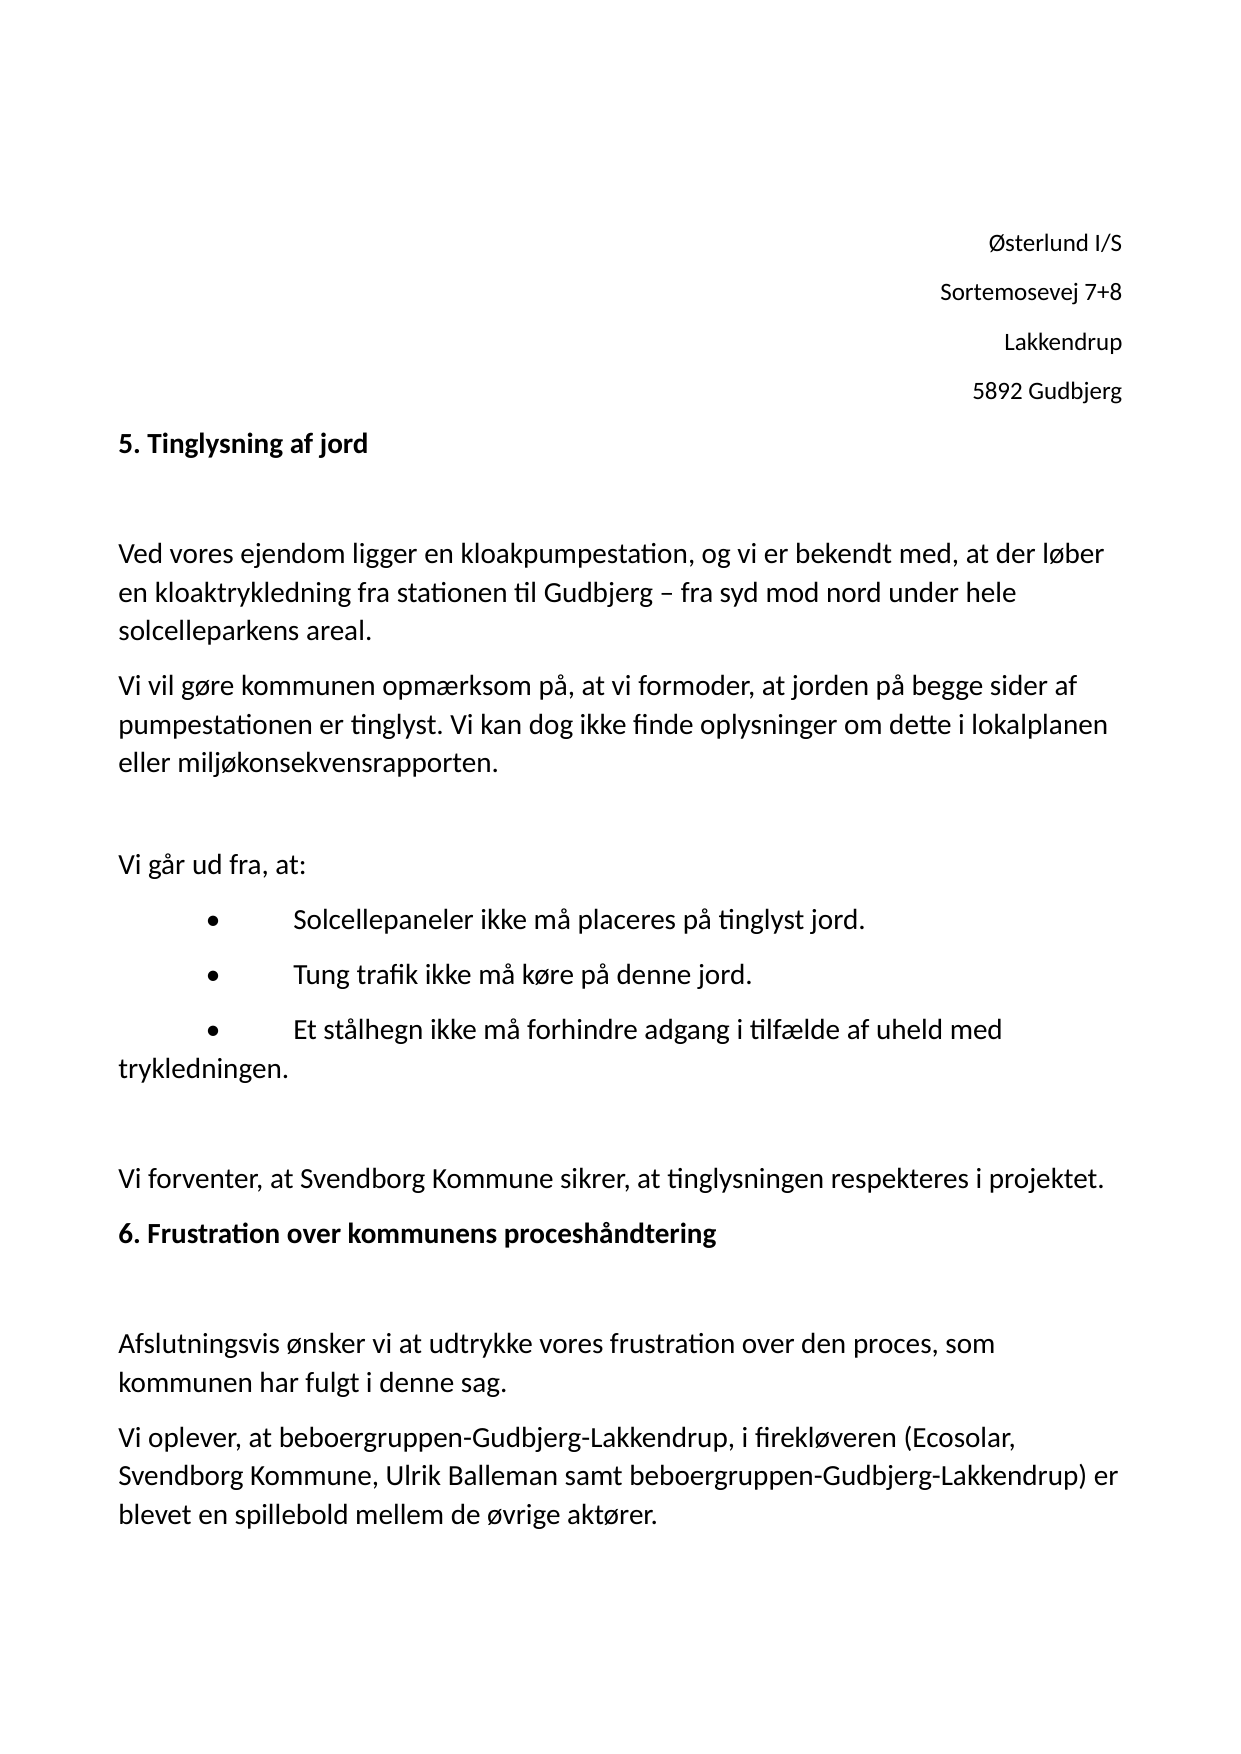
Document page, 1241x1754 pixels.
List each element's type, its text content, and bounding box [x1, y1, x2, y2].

text 5892 Gudbjerg [118, 376, 1122, 406]
text • Et stålhegn ikke må forhindre adgang i tilfælde af uheld med trykledningen. [118, 1011, 1122, 1086]
text Vi forventer, at Svendborg Kommune sikrer, at tinglysningen respekteres i projektet. [118, 1160, 1122, 1196]
text Afslutningsvis ønsker vi at udtrykke vores frustration over den proces, som kommunen har fulgt i denne sag. [118, 1325, 1122, 1399]
text Vi oplever, at beboergruppen-Gudbjerg-Lakkendrup, i firekløveren (Ecosolar, Svendborg Kommune, Ulrik Balleman samt beboergruppen-Gudbjerg-Lakkendrup) er blevet en spillebold mellem de øvrige aktører. [118, 1419, 1122, 1531]
text • Tung trafik ikke må køre på denne jord. [118, 956, 1122, 992]
text Østerlund I/S [118, 227, 1122, 257]
text Lakkendrup [118, 326, 1122, 356]
text Vi går ud fra, at: [118, 846, 1122, 882]
text Sortemosevej 7+8 [118, 276, 1122, 307]
text 5. Tinglysning af jord [118, 425, 1122, 461]
text Vi vil gøre kommunen opmærksom på, at vi formoder, at jorden på begge sider af pumpestationen er tinglyst. Vi kan dog ikke finde oplysninger om dette i lokalplanen eller miljøkonsekvensrapporten. [118, 667, 1122, 780]
text Ved vores ejendom ligger en kloakpumpestation, og vi er bekendt med, at der løber en kloaktrykledning fra stationen til Gudbjerg – fra syd mod nord under hele solcelleparkens areal. [118, 535, 1122, 648]
text 6. Frustration over kommunens proceshåndtering [118, 1215, 1122, 1251]
text • Solcellepaneler ikke må placeres på tinglyst jord. [118, 901, 1122, 937]
